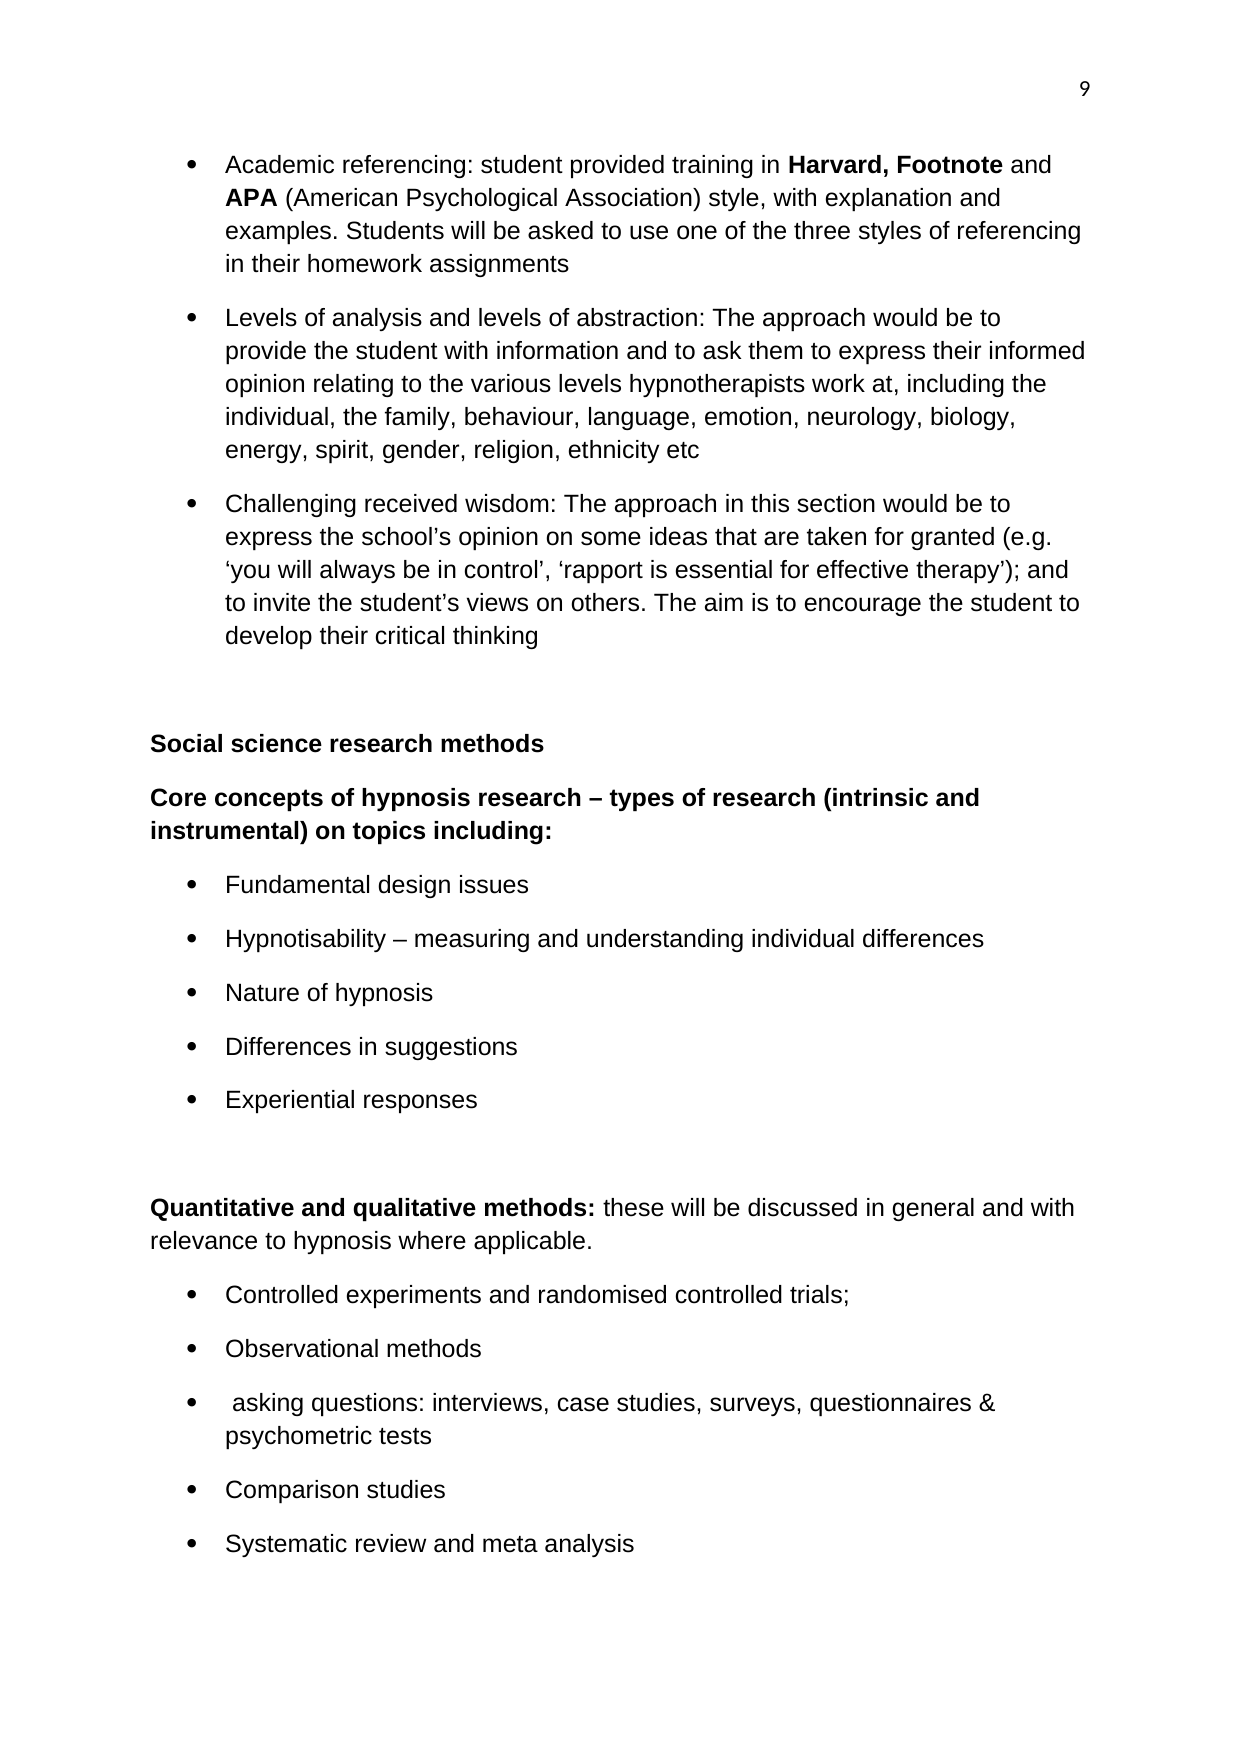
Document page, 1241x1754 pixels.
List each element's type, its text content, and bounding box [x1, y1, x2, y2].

list Challenging received wisdom: The approach in this section would be to express the school’s opinion on some ideas that are taken for granted (e.g. ‘you will always be in control’, ‘rapport is essential for effective therapy’); and to invite the student’s views on others. The aim is to encourage the student to develop their critical thinking [187, 489, 1090, 650]
list Levels of analysis and levels of abstraction: The approach would be to provide the student with information and to ask them to express their informed opinion relating to the various levels hypnotherapists work at, including the individual, the family, behaviour, language, emotion, neurology, biology, energy, spirit, gender, religion, ethnicity etc [187, 303, 1090, 464]
list Nature of hypnosis [187, 978, 1090, 1006]
list Academic referencing: student provided training in Harvard, Footnote and APA (American Psychological Association) style, with explanation and examples. Students will be asked to use one of the three styles of referencing in their homework assignments [187, 150, 1090, 278]
list Fundamental design issues [187, 870, 1090, 898]
list Systematic review and meta analysis [187, 1529, 1090, 1558]
list Comparison studies [187, 1475, 1090, 1504]
list Differences in suggestions [187, 1032, 1090, 1060]
list asking questions: interviews, case studies, surveys, questionnaires & psychometric tests [187, 1388, 1090, 1450]
list Observational methods [187, 1334, 1090, 1363]
list Experiential responses [187, 1086, 1090, 1114]
text Core concepts of hypnosis research – types of research (intrinsic and instrumental) on topics including: [150, 783, 1090, 844]
text Social science research methods [150, 729, 1090, 758]
list Controlled experiments and randomised controlled trials; [187, 1280, 1090, 1309]
text Quantitative and qualitative methods: these will be discussed in general and with relevance to hypnosis where applicable. [150, 1193, 1090, 1255]
list Hypnotisability – measuring and understanding individual differences [187, 924, 1090, 952]
